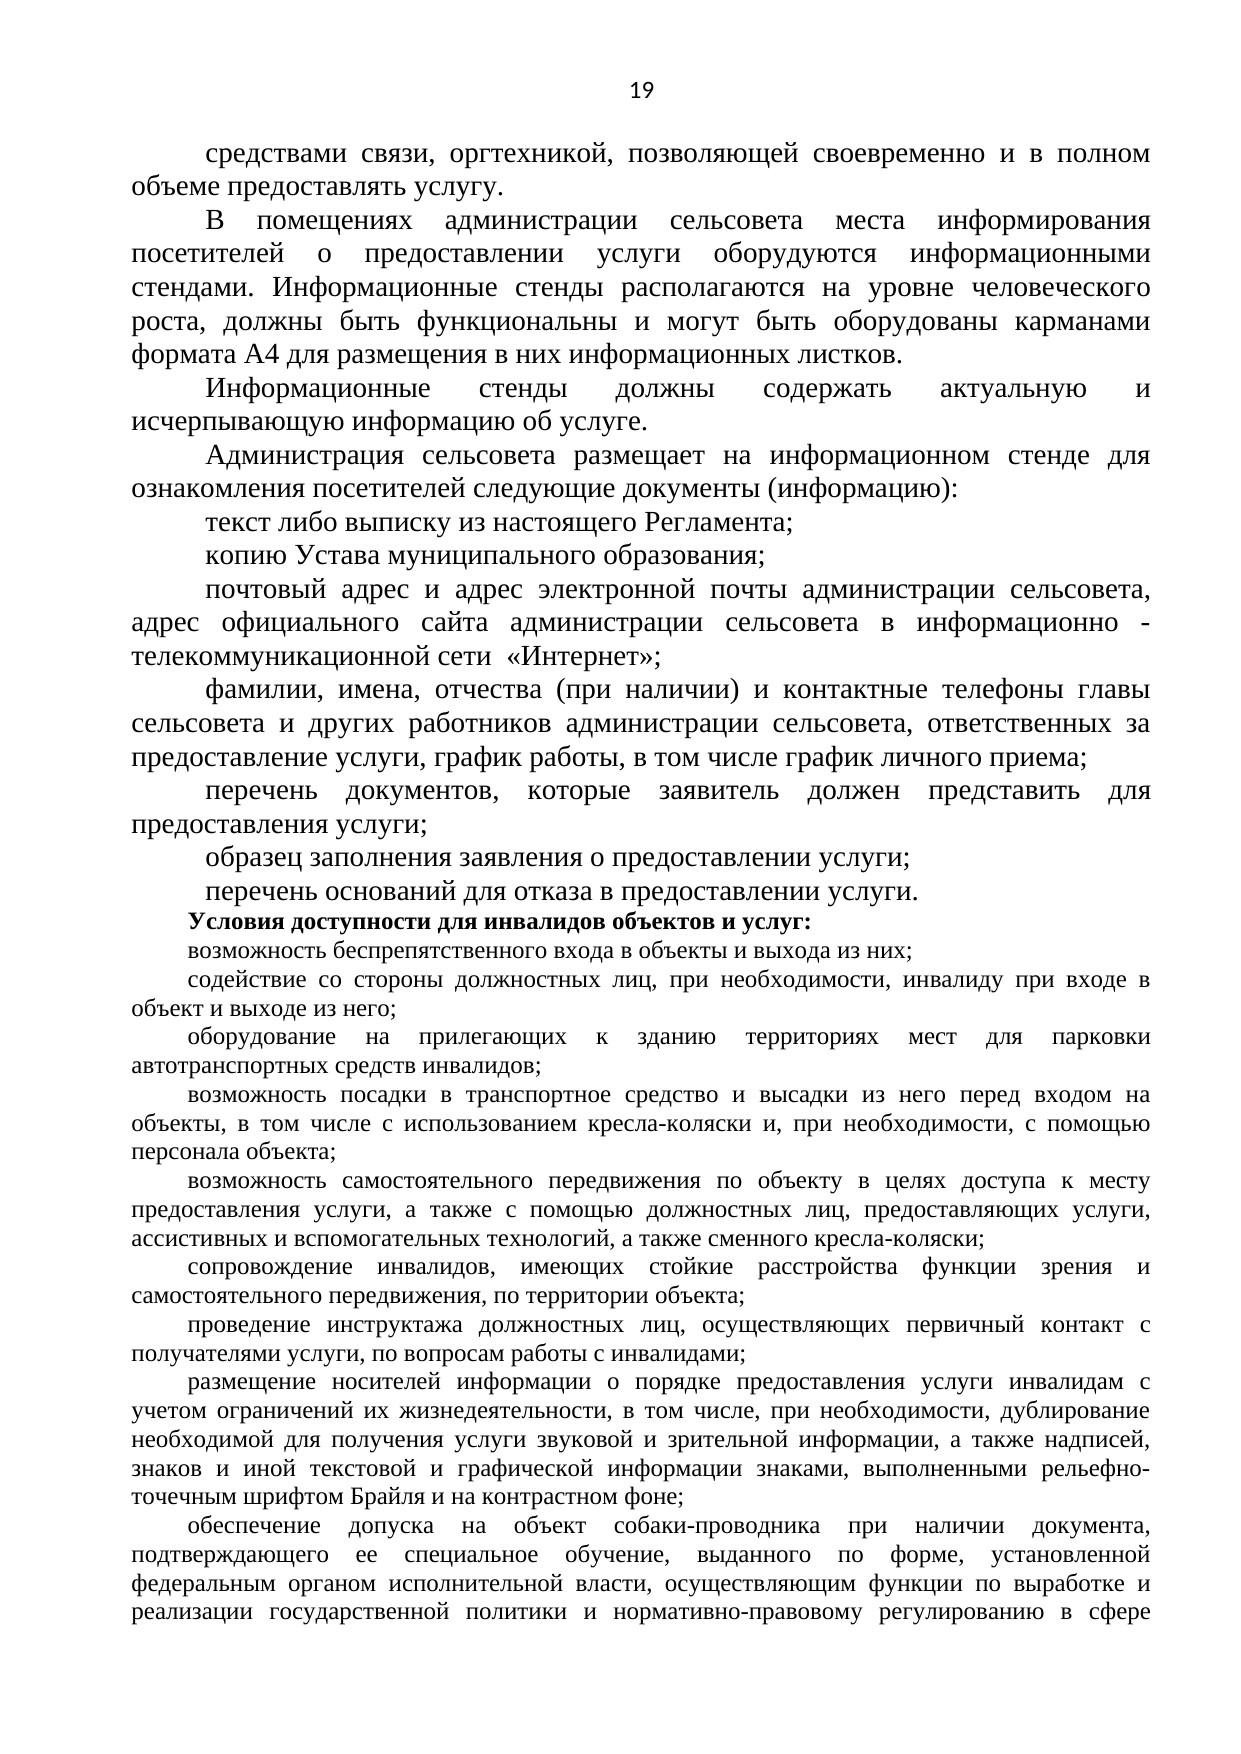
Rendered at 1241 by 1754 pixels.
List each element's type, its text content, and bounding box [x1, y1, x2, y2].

text Условия доступности для инвалидов объектов и услуг: [131, 906, 1152, 935]
text размещение носителей информации о порядке предоставления услуги инвалидам с учетом ограничений их жизнедеятельности, в том числе, при необходимости, дублирование необходимой для получения услуги звуковой и зрительной информации, а также надписей, знаков и иной текстовой и графической информации знаками, выполненными рельефно-точечным шрифтом Брайля и на контрастном фоне; [131, 1366, 1152, 1510]
text возможность самостоятельного передвижения по объекту в целях доступа к месту предоставления услуги, а также с помощью должностных лиц, предоставляющих услуги, ассистивных и вспомогательных технологий, а также сменного кресла-коляски; [131, 1165, 1152, 1251]
text Администрация сельсовета размещает на информационном стенде для ознакомления посетителей следующие документы (информацию): [131, 437, 1152, 504]
text перечень документов, которые заявитель должен представить для предоставления услуги; [131, 772, 1152, 839]
text проведение инструктажа должностных лиц, осуществляющих первичный контакт с получателями услуги, по вопросам работы с инвалидами; [131, 1309, 1152, 1366]
text В помещениях администрации сельсовета места информирования посетителей о предоставлении услуги оборудуются информационными стендами. Информационные стенды располагаются на уровне человеческого роста, должны быть функциональны и могут быть оборудованы карманами формата А4 для размещения в них информационных листков. [131, 202, 1152, 370]
text почтовый адрес и адрес электронной почты администрации сельсовета, адрес официального сайта администрации сельсовета в информационно - телекоммуникационной сети «Интернет»; [131, 571, 1152, 672]
text Информационные стенды должны содержать актуальную и исчерпывающую информацию об услуге. [131, 370, 1152, 437]
text образец заполнения заявления о предоставлении услуги; [131, 839, 1152, 873]
text содействие со стороны должностных лиц, при необходимости, инвалиду при входе в объект и выходе из него; [131, 964, 1152, 1021]
text копию Устава муниципального образования; [131, 537, 1152, 571]
text текст либо выписку из настоящего Регламента; [131, 504, 1152, 537]
text перечень оснований для отказа в предоставлении услуги. [131, 873, 1152, 906]
text возможность посадки в транспортное средство и высадки из него перед входом на объекты, в том числе с использованием кресла-коляски и, при необходимости, с помощью персонала объекта; [131, 1079, 1152, 1165]
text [131, 1510, 1152, 1625]
text оборудование на прилегающих к зданию территориях мест для парковки автотранспортных средств инвалидов; [131, 1021, 1152, 1079]
text фамилии, имена, отчества (при наличии) и контактные телефоны главы сельсовета и других работников администрации сельсовета, ответственных за предоставление услуги, график работы, в том числе график личного приема; [131, 672, 1152, 772]
text сопровождение инвалидов, имеющих стойкие расстройства функции зрения и самостоятельного передвижения, по территории объекта; [131, 1251, 1152, 1309]
text возможность беспрепятственного входа в объекты и выхода из них; [131, 935, 1152, 964]
text средствами связи, оргтехникой, позволяющей своевременно и в полном объеме предоставлять услугу. [131, 135, 1152, 202]
